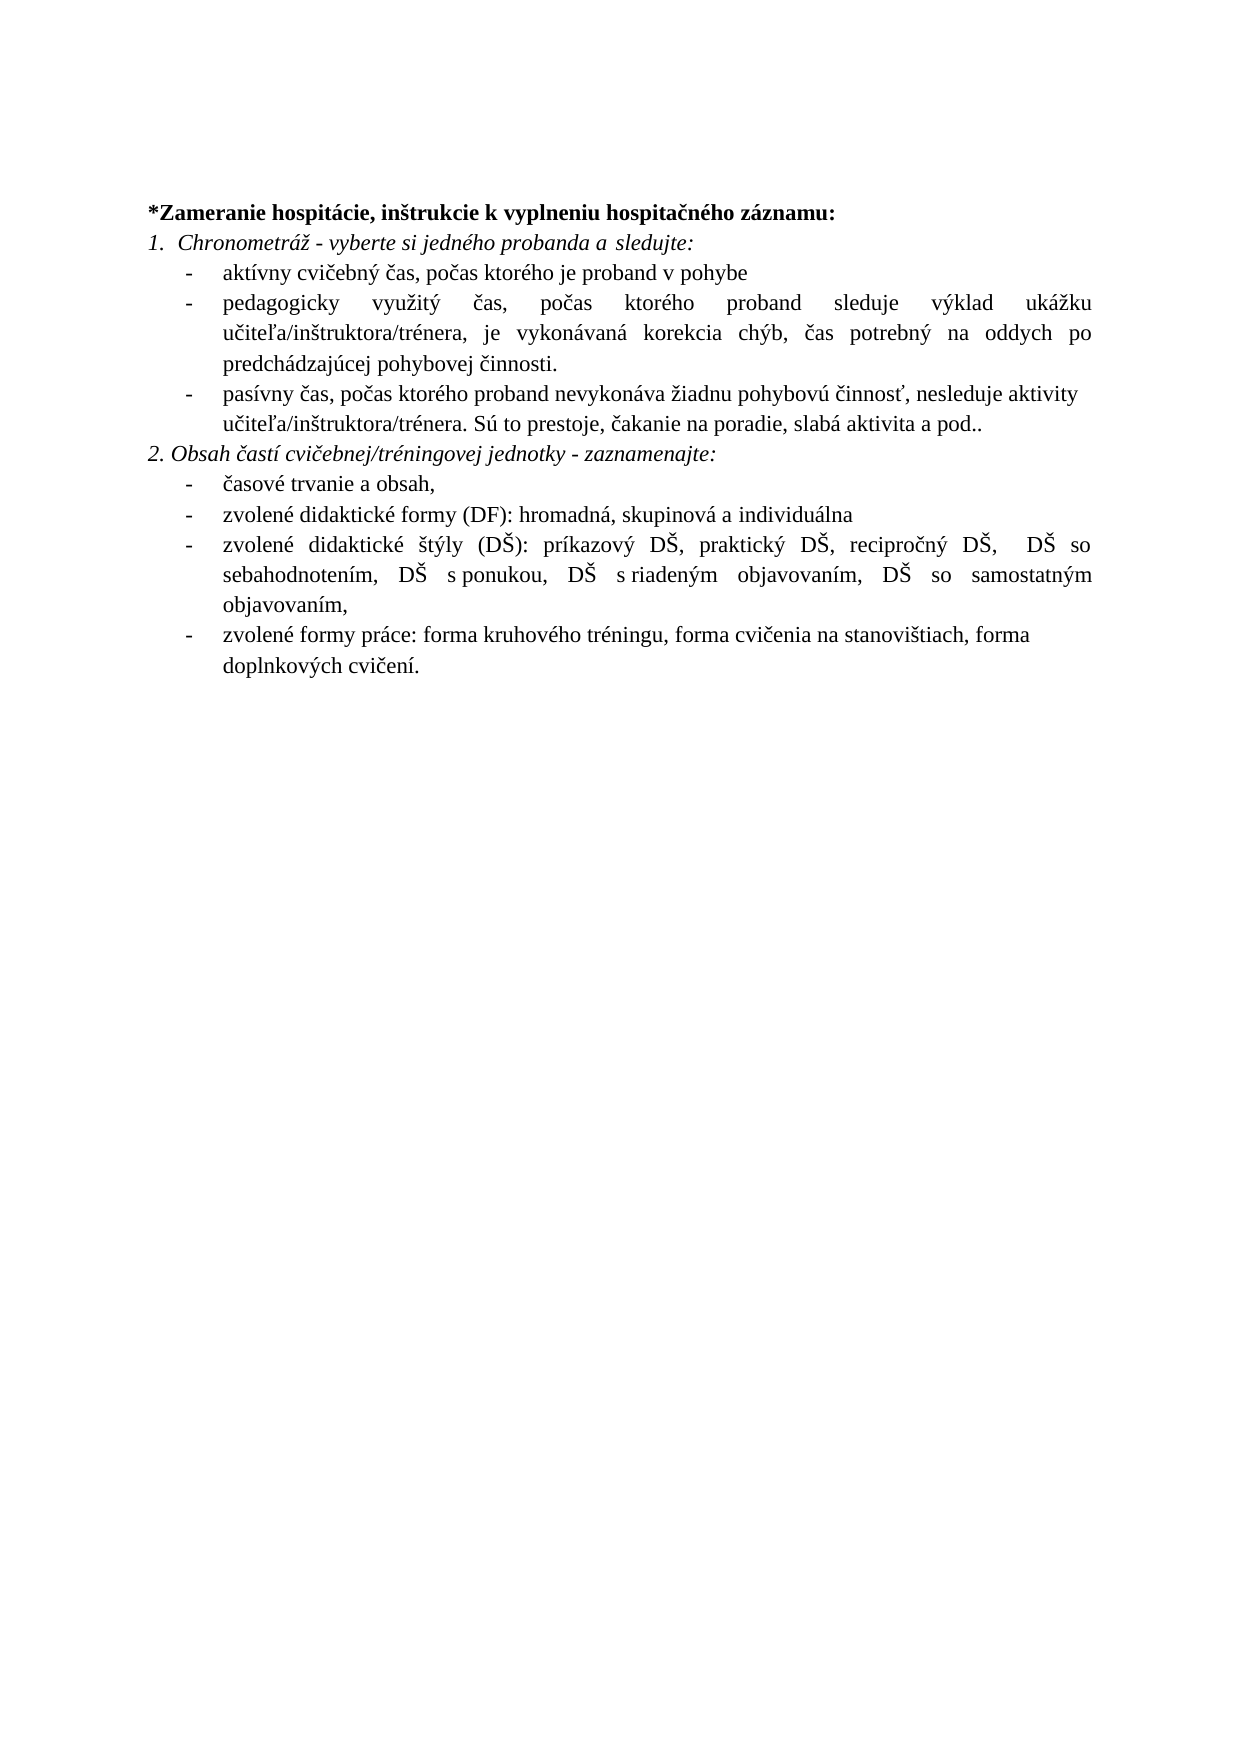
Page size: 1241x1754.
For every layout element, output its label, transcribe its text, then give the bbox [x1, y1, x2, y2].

text *Zameranie hospitácie, inštrukcie k vyplneniu hospitačného záznamu: [148, 199, 1093, 225]
list zvolené formy práce: forma kruhového tréningu, forma cvičenia na stanovištiach, forma [185, 622, 1093, 648]
list aktívny cvičebný čas, počas ktorého je proband v pohybe [185, 259, 1093, 285]
list Chronometráž - vyberte si jedného probanda a sledujte: [148, 229, 1093, 255]
text 2. Obsah častí cvičebnej/tréningovej jednotky - zaznamenajte: [148, 440, 1093, 467]
list časové trvanie a obsah, [185, 471, 1093, 497]
list zvolené didaktické štýly (DŠ): príkazový DŠ, praktický DŠ, recipročný DŠ, DŠ so sebahodnotením, DŠ s ponukou, DŠ s riadeným objavovaním, DŠ so samostatným objavovaním, [185, 531, 1093, 618]
list pasívny čas, počas ktorého proband nevykonáva žiadnu pohybovú činnosť, nesleduje aktivity [185, 380, 1093, 406]
list doplnkových cvičení. [223, 652, 1093, 678]
list učiteľa/inštruktora/trénera. Sú to prestoje, čakanie na poradie, slabá aktivita a pod.. [223, 410, 1093, 436]
list pedagogicky využitý čas, počas ktorého proband sleduje výklad ukážku učiteľa/inštruktora/trénera, je vykonávaná korekcia chýb, čas potrebný na oddych po predchádzajúcej pohybovej činnosti. [185, 289, 1093, 376]
list zvolené didaktické formy (DF): hromadná, skupinová a individuálna [185, 501, 1093, 527]
